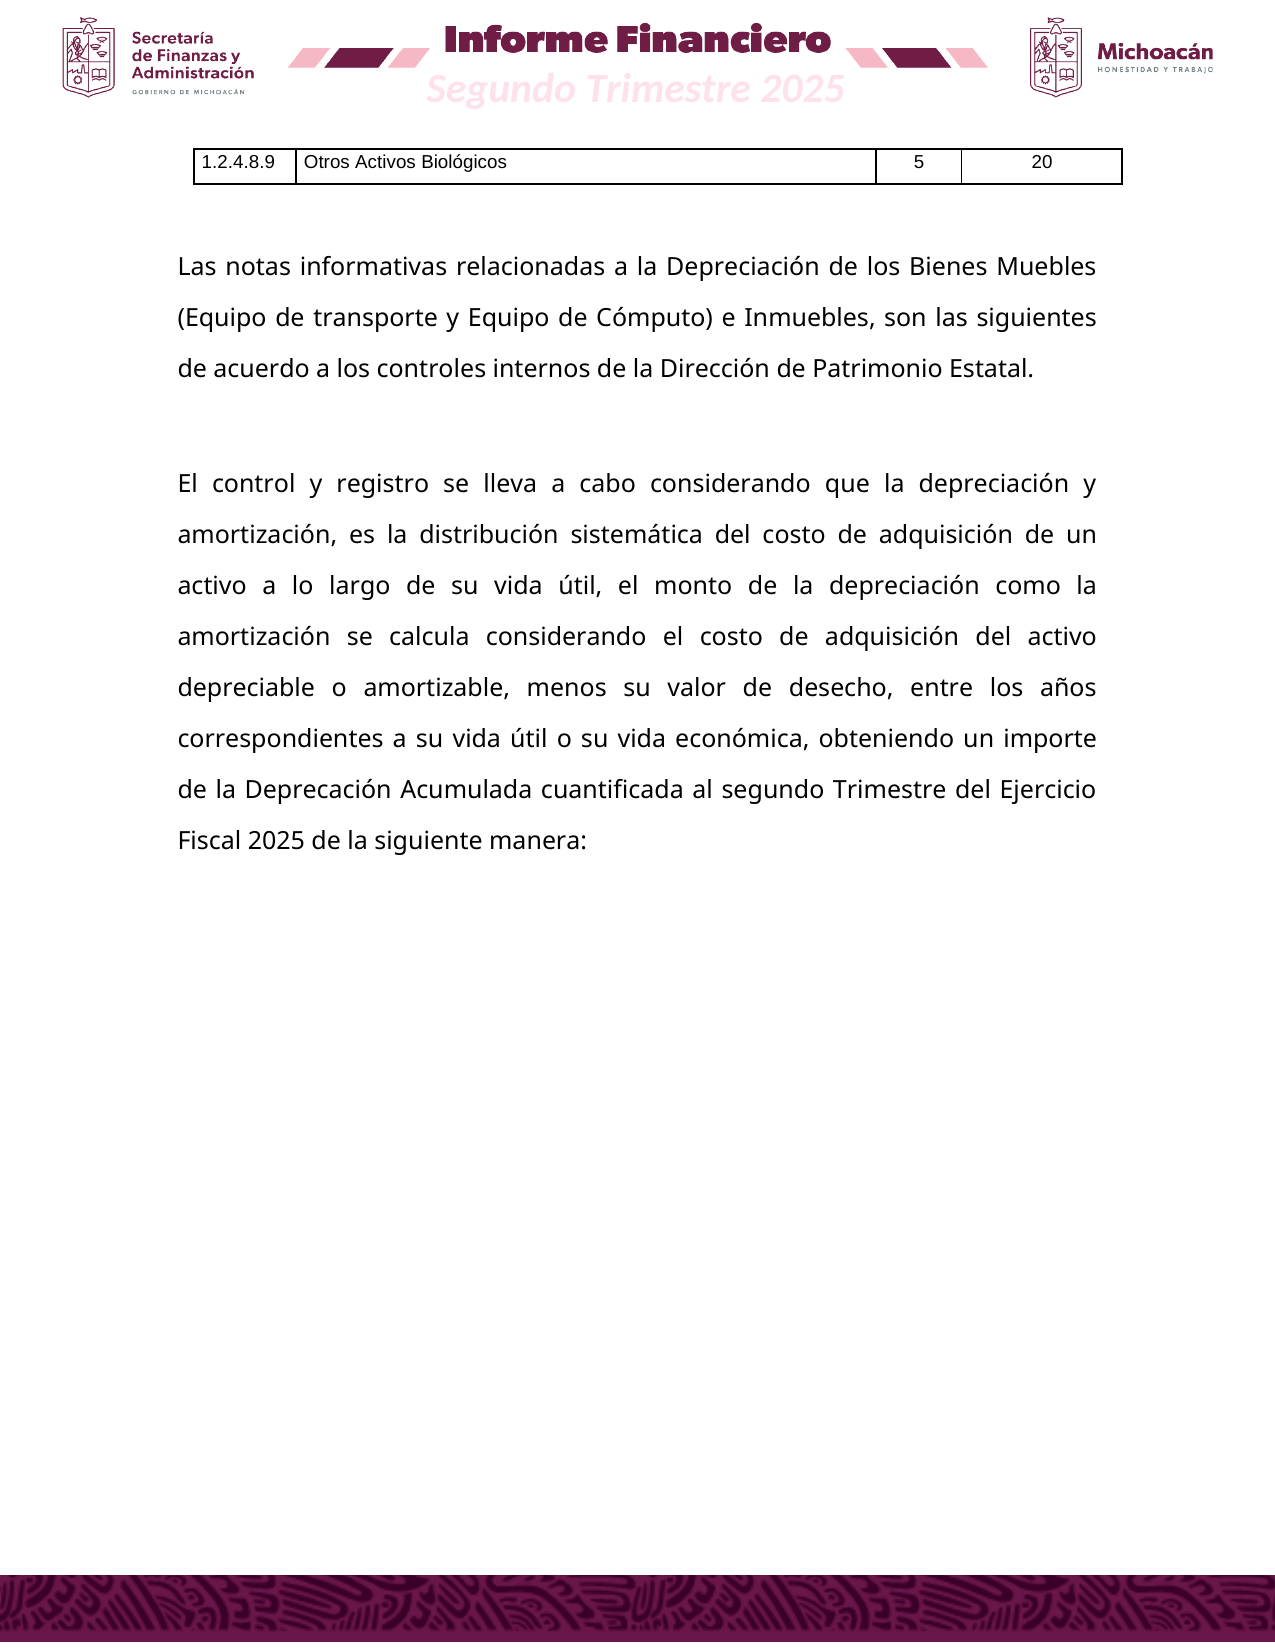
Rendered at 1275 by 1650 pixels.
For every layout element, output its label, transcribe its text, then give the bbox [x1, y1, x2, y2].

table_cell 20 [962, 150, 1121, 183]
picture [473, 85, 480, 92]
table_cell Otros Activos Biológicos [297, 150, 875, 183]
text Las notas informativas relacionadas a la Depreciación de los Bienes Muebles (Equipo de transporte y Equipo de Cómputo) e Inmuebles, son las siguientes de acuerdo a los controles internos de la Dirección de Patrimonio Estatal. [177, 249, 1098, 385]
table_cell 1.2.4.8.9 [195, 150, 295, 183]
table_cell 5 [877, 150, 961, 183]
picture [62, 17, 1213, 109]
picture [470, 101, 479, 106]
picture [0, 1575, 1275, 1642]
text El control y registro se lleva a cabo considerando que la depreciación y amortización, es la distribución sistemática del costo de adquisición de un activo a lo largo de su vida útil, el monto de la depreciación como la amortización se calcula considerando el costo de adquisición del activo depreciable o amortizable, menos su valor de desecho, entre los años correspondientes a su vida útil o su vida económica, obteniendo un importe de la Deprecación Acumulada cuantificada al segundo Trimestre del Ejercicio Fiscal 2025 de la siguiente manera: [177, 465, 1098, 857]
